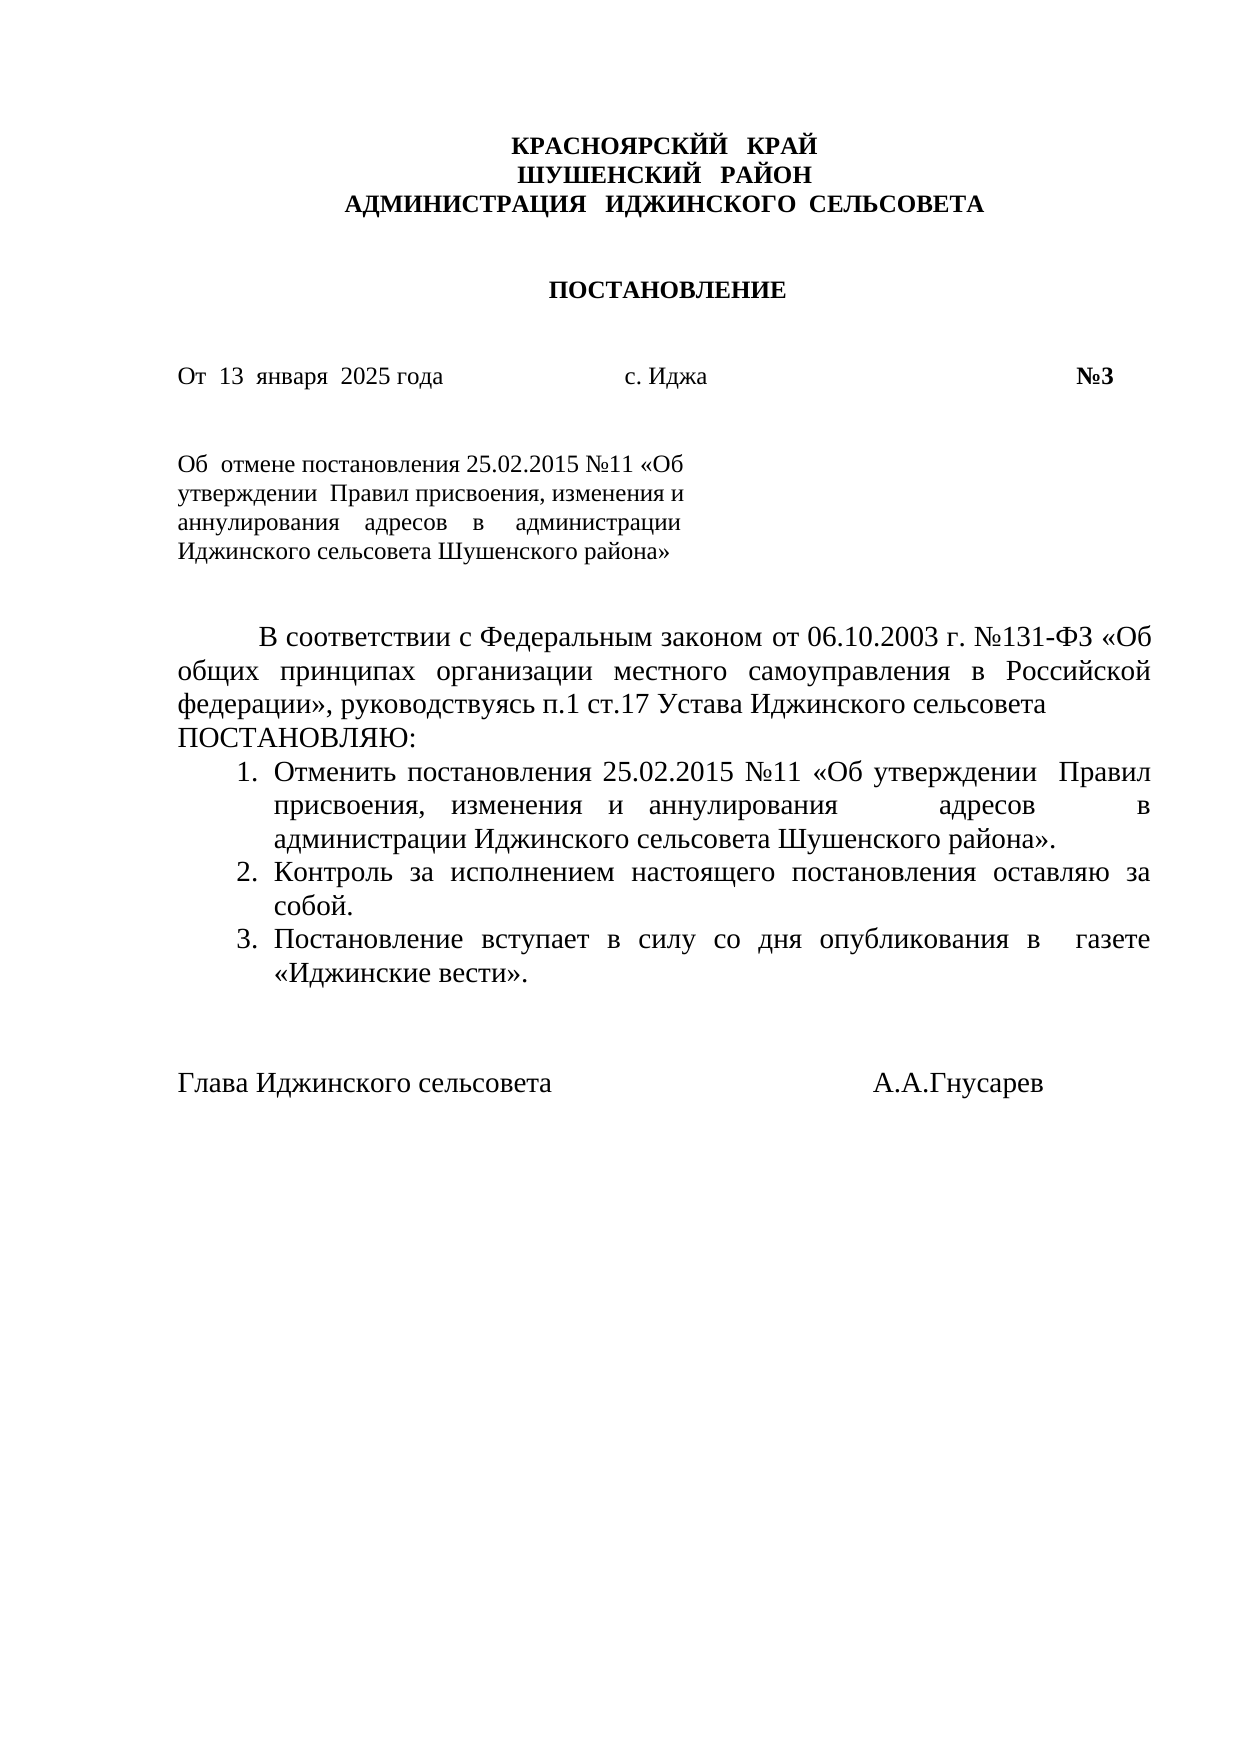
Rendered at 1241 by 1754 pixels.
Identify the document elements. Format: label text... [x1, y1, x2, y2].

text В соответствии с Федеральным законом от 06.10.2003 г. №131-ФЗ «Об общих принципах организации местного самоуправления в Российской федерации», руководствуясь п.1 ст.17 Устава Иджинского сельсовета [177, 619, 1152, 720]
text КРАСНОЯРСКЙЙ КРАЙ [177, 131, 1152, 160]
text аннулирования адресов в администрации [177, 507, 1152, 536]
list Контроль за исполнением настоящего постановления оставляю за собой. [236, 854, 1152, 921]
text ПОСТАНОВЛЕНИЕ [177, 275, 1152, 304]
text Глава Иджинского сельсовета А.А.Гнусарев [177, 1065, 1152, 1099]
text АДМИНИСТРАЦИЯ ИДЖИНСКОГО СЕЛЬСОВЕТА [177, 189, 1152, 218]
list Отменить постановления 25.02.2015 №11 «Об утверждении Правил присвоения, изменения и аннулирования адресов в администрации Иджинского сельсовета Шушенского района». [236, 754, 1152, 854]
text Об отмене постановления 25.02.2015 №11 «Об [177, 449, 1152, 478]
list Постановление вступает в силу со дня опубликования в газете «Иджинские вести». [236, 921, 1152, 988]
text ШУШЕНСКИЙ РАЙОН [177, 160, 1152, 189]
text Иджинского сельсовета Шушенского района» [177, 536, 1152, 564]
text утверждении Правил присвоения, изменения и [177, 478, 1152, 507]
text От 13 января 2025 года с. Иджа №3 [177, 361, 1152, 390]
text ПОСТАНОВЛЯЮ: [177, 720, 1152, 754]
